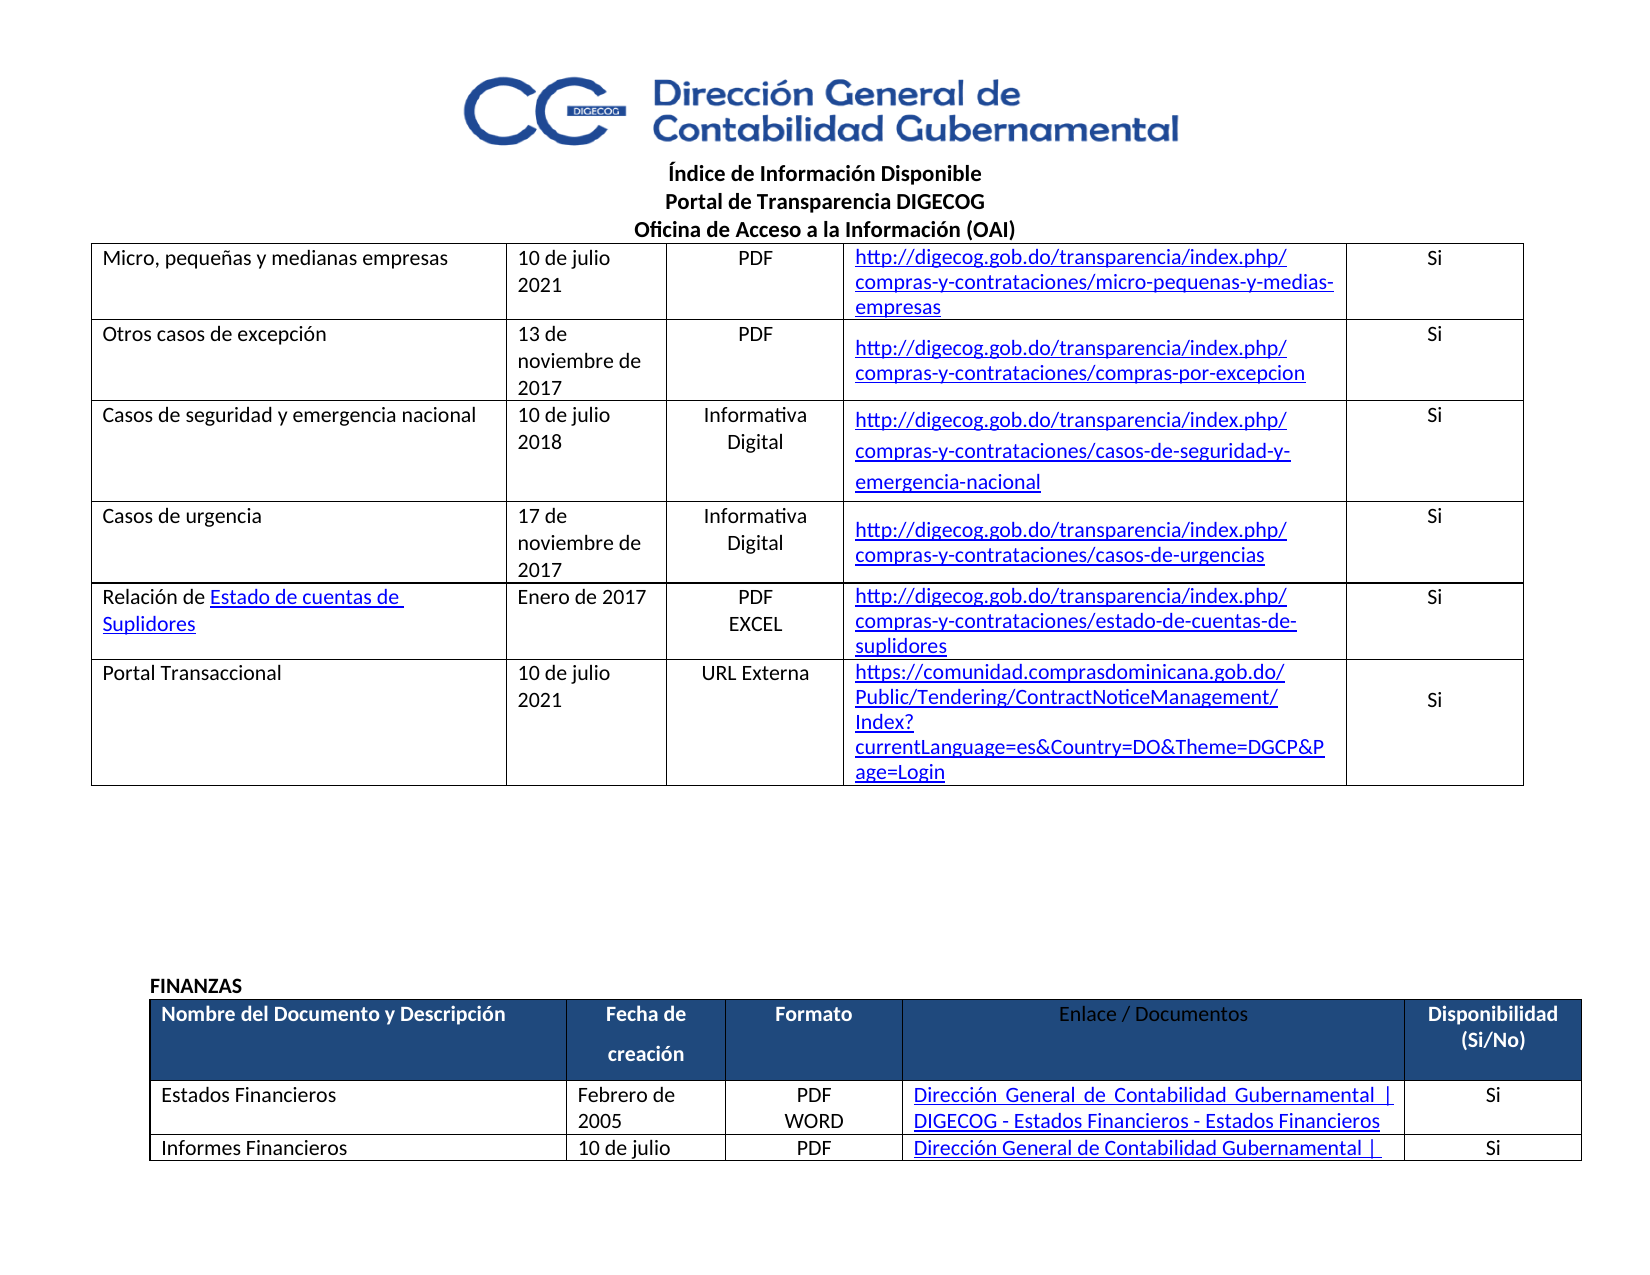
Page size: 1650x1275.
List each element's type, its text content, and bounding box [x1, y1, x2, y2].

table_cell Si [1347, 584, 1523, 658]
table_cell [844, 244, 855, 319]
table_cell 10 de julio 2021 [507, 660, 666, 784]
table_cell Si [1347, 244, 1523, 319]
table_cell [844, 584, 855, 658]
table_cell Informes Financieros [151, 1135, 566, 1160]
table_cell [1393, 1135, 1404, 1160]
table_cell Si [1347, 401, 1523, 501]
table_header Formato [726, 1000, 902, 1080]
table_cell Informativa Digital [667, 502, 843, 582]
table_cell Casos de seguridad y emergencia nacional [92, 401, 506, 501]
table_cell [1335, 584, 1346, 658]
table_cell Casos de urgencia [92, 502, 506, 582]
table_cell 10 de julio 2021 [507, 244, 666, 319]
table_cell http://digecog.gob.do/transparencia/index.php/compras-y-contrataciones/compras-por-excepcion [844, 320, 1346, 400]
table_cell Estados Financieros [151, 1081, 566, 1134]
table_cell Febrero de 2005 [567, 1081, 725, 1134]
table_cell Si [1405, 1135, 1581, 1160]
table_cell 10 de julio 2021 [567, 1135, 725, 1160]
table_cell http://digecog.gob.do/transparencia/index.php/compras-y-contrataciones/casos-de-seguridad-y-emergencia-nacional [844, 401, 1346, 501]
table_cell Micro, pequeñas y medianas empresas [92, 244, 506, 319]
table_cell 17 de noviembre de 2017 [507, 502, 666, 582]
table_cell Portal Transaccional [92, 660, 506, 784]
table_cell URL Externa [667, 660, 843, 784]
table_cell Informativa Digital [667, 401, 843, 501]
table_cell 13 de noviembre de 2017 [507, 320, 666, 400]
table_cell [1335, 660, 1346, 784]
table_cell 10 de julio 2018 [507, 401, 666, 501]
table_cell PDF WORD [726, 1081, 902, 1134]
table_cell PDF EXCEL [667, 584, 843, 658]
table_header Enlace / Documentos [903, 1000, 1404, 1080]
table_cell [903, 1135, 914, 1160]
table_cell Otros casos de excepción [92, 320, 506, 400]
table_cell Si [1347, 660, 1523, 784]
table_header Nombre del Documento y Descripción [151, 1000, 566, 1080]
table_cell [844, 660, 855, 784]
table_cell Si [1347, 320, 1523, 400]
table_cell PDF EXCEL [726, 1135, 902, 1160]
table_cell Enero de 2017 [507, 584, 666, 658]
picture [460, 65, 1190, 160]
table_cell Dirección General de Contabilidad Gubernamental | DIGECOG - Estados Financieros - Estados Financieros [903, 1081, 1404, 1134]
table_header Disponibilidad (Si/No) [1405, 1000, 1581, 1080]
table_cell PDF [667, 320, 843, 400]
table_cell http://digecog.gob.do/transparencia/index.php/compras-y-contrataciones/casos-de-urgencias [844, 502, 1346, 582]
table_cell Si [1347, 502, 1523, 582]
table_cell PDF [667, 244, 843, 319]
table_cell Relación de Estado de cuentas de Suplidores [92, 584, 506, 658]
table_header Fecha de creación [567, 1000, 725, 1080]
table_cell Si [1405, 1081, 1581, 1134]
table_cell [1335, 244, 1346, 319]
text FINANZAS [150, 972, 1500, 999]
